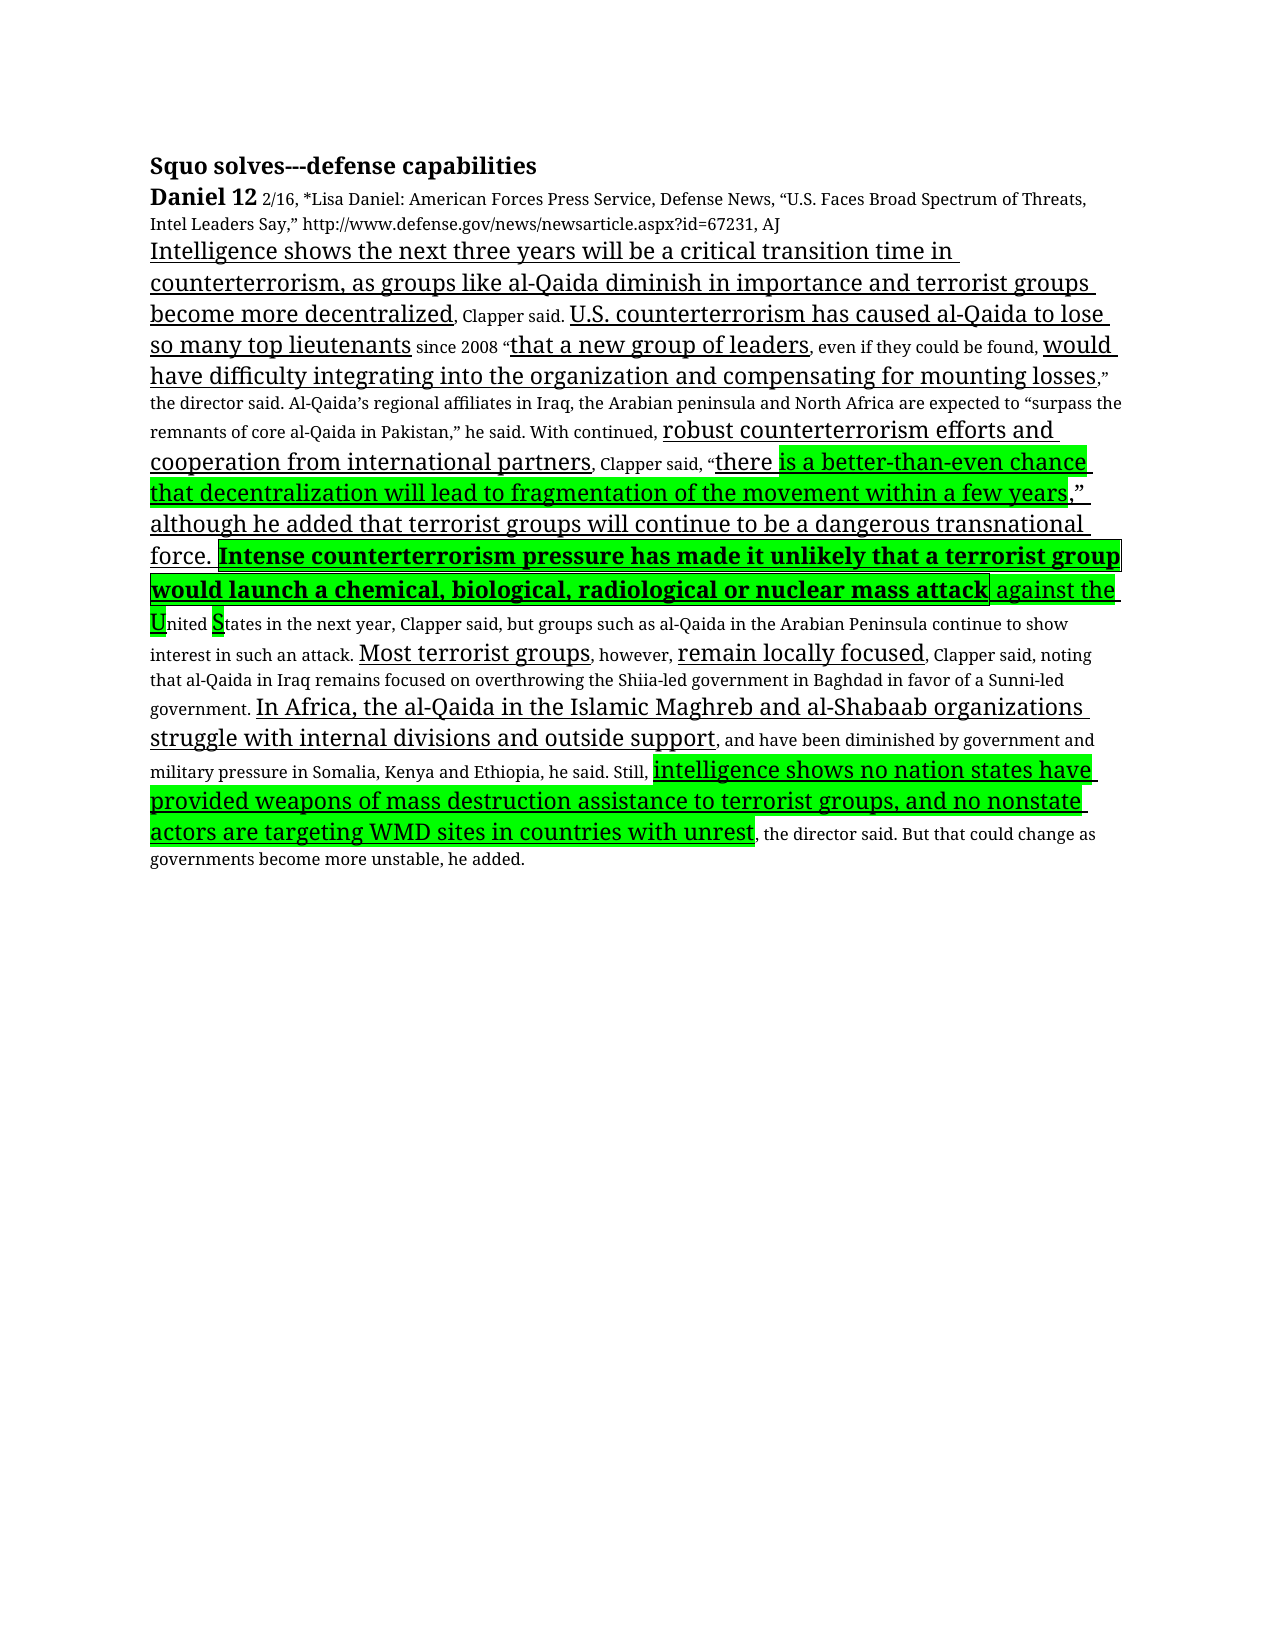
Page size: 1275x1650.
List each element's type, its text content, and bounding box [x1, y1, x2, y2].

text Daniel 12 2/16, *Lisa Daniel: American Forces Press Service, Defense News, “U.S. Faces Broad Spectrum of Threats, Intel Leaders Say,” http://www.defense.gov/news/newsarticle.aspx?id=67231, AJ [150, 181, 1125, 235]
text Intelligence shows the next three years will be a critical transition time in counterterrorism, as groups like al-Qaida diminish in importance and terrorist groups become more decentralized, Clapper said. U.S. counterterrorism has caused al-Qaida to lose so many top lieutenants since 2008 “that a new group of leaders, even if they could be found, would have difficulty integrating into the organization and compensating for mounting losses,” the director said. Al-Qaida’s regional affiliates in Iraq, the Arabian peninsula and North Africa are expected to “surpass the remnants of core al-Qaida in Pakistan,” he said. With continued, robust counterterrorism efforts and cooperation from international partners, Clapper said, “there is a better-than-even chance that decentralization will lead to fragmentation of the movement within a few years,” although he added that terrorist groups will continue to be a dangerous transnational force. Intense counterterrorism pressure has made it unlikely that a terrorist group would launch a chemical, biological, radiological or nuclear mass attack against the United States in the next year, Clapper said, but groups such as al-Qaida in the Arabian Peninsula continue to show interest in such an attack. Most terrorist groups, however, remain locally focused, Clapper said, noting that al-Qaida in Iraq remains focused on overthrowing the Shiia-led government in Baghdad in favor of a Sunni-led government. In Africa, the al-Qaida in the Islamic Maghreb and al-Shabaab organizations struggle with internal divisions and outside support, and have been diminished by government and military pressure in Somalia, Kenya and Ethiopia, he said. Still, intelligence shows no nation states have provided weapons of mass destruction assistance to terrorist groups, and no nonstate actors are targeting WMD sites in countries with unrest, the director said. But that could change as governments become more unstable, he added. [150, 235, 1125, 870]
text Squo solves---defense capabilities [150, 150, 1125, 181]
